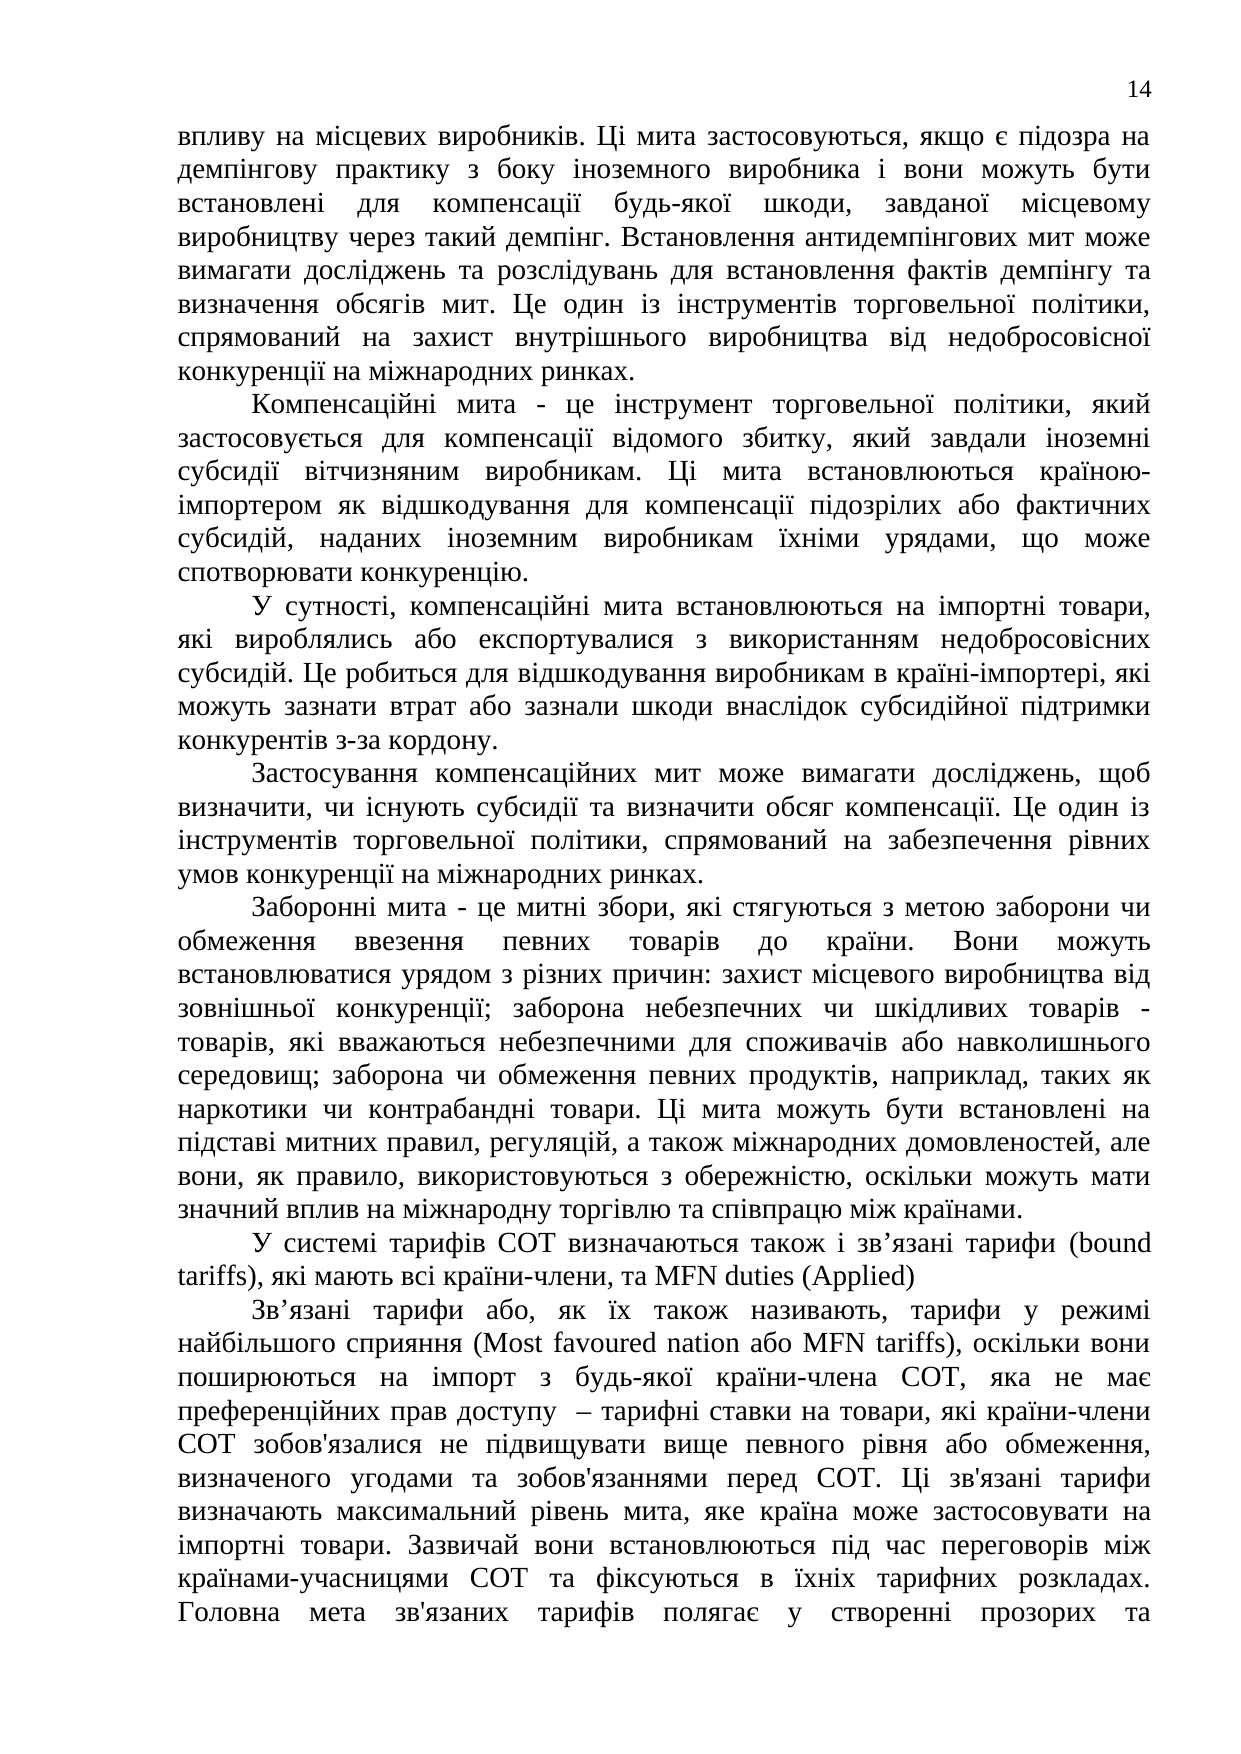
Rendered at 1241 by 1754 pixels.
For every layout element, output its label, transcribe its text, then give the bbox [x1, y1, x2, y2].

text У системі тарифів СОТ визначаються також і зв’язані тарифи (bound tariffs), які мають всі країни-члени, та MFN duties (Applied) [177, 1225, 1152, 1292]
text У сутності, компенсаційні мита встановлюються на імпортні товари, які вироблялись або експортувалися з використанням недобросовісних субсидій. Це робиться для відшкодування виробникам в країні-імпортері, які можуть зазнати втрат або зазнали шкоди внаслідок субсидійної підтримки конкурентів з-за кордону. [177, 588, 1152, 755]
text Застосування компенсаційних мит може вимагати досліджень, щоб визначити, чи існують субсидії та визначити обсяг компенсації. Це один із інструментів торговельної політики, спрямований на забезпечення рівних умов конкуренції на міжнародних ринках. [177, 755, 1152, 889]
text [177, 1292, 1152, 1627]
text Компенсаційні мита - це інструмент торговельної політики, який застосовується для компенсації відомого збитку, який завдали іноземні субсидії вітчизняним виробникам. Ці мита встановлюються країною-імпортером як відшкодування для компенсації підозрілих або фактичних субсидій, наданих іноземним виробникам їхніми урядами, що може спотворювати конкуренцію. [177, 386, 1152, 588]
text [177, 118, 1152, 386]
text Заборонні мита - це митні збори, які стягуються з метою заборони чи обмеження ввезення певних товарів до країни. Вони можуть встановлюватися урядом з різних причин: захист місцевого виробництва від зовнішньої конкуренції; заборона небезпечних чи шкідливих товарів - товарів, які вважаються небезпечними для споживачів або навколишнього середовищ; заборона чи обмеження певних продуктів, наприклад, таких як наркотики чи контрабандні товари. Ці мита можуть бути встановлені на підставі митних правил, регуляцій, а також міжнародних домовленостей, але вони, як правило, використовуються з обережністю, оскільки можуть мати значний вплив на міжнародну торгівлю та співпрацю між країнами. [177, 889, 1152, 1225]
